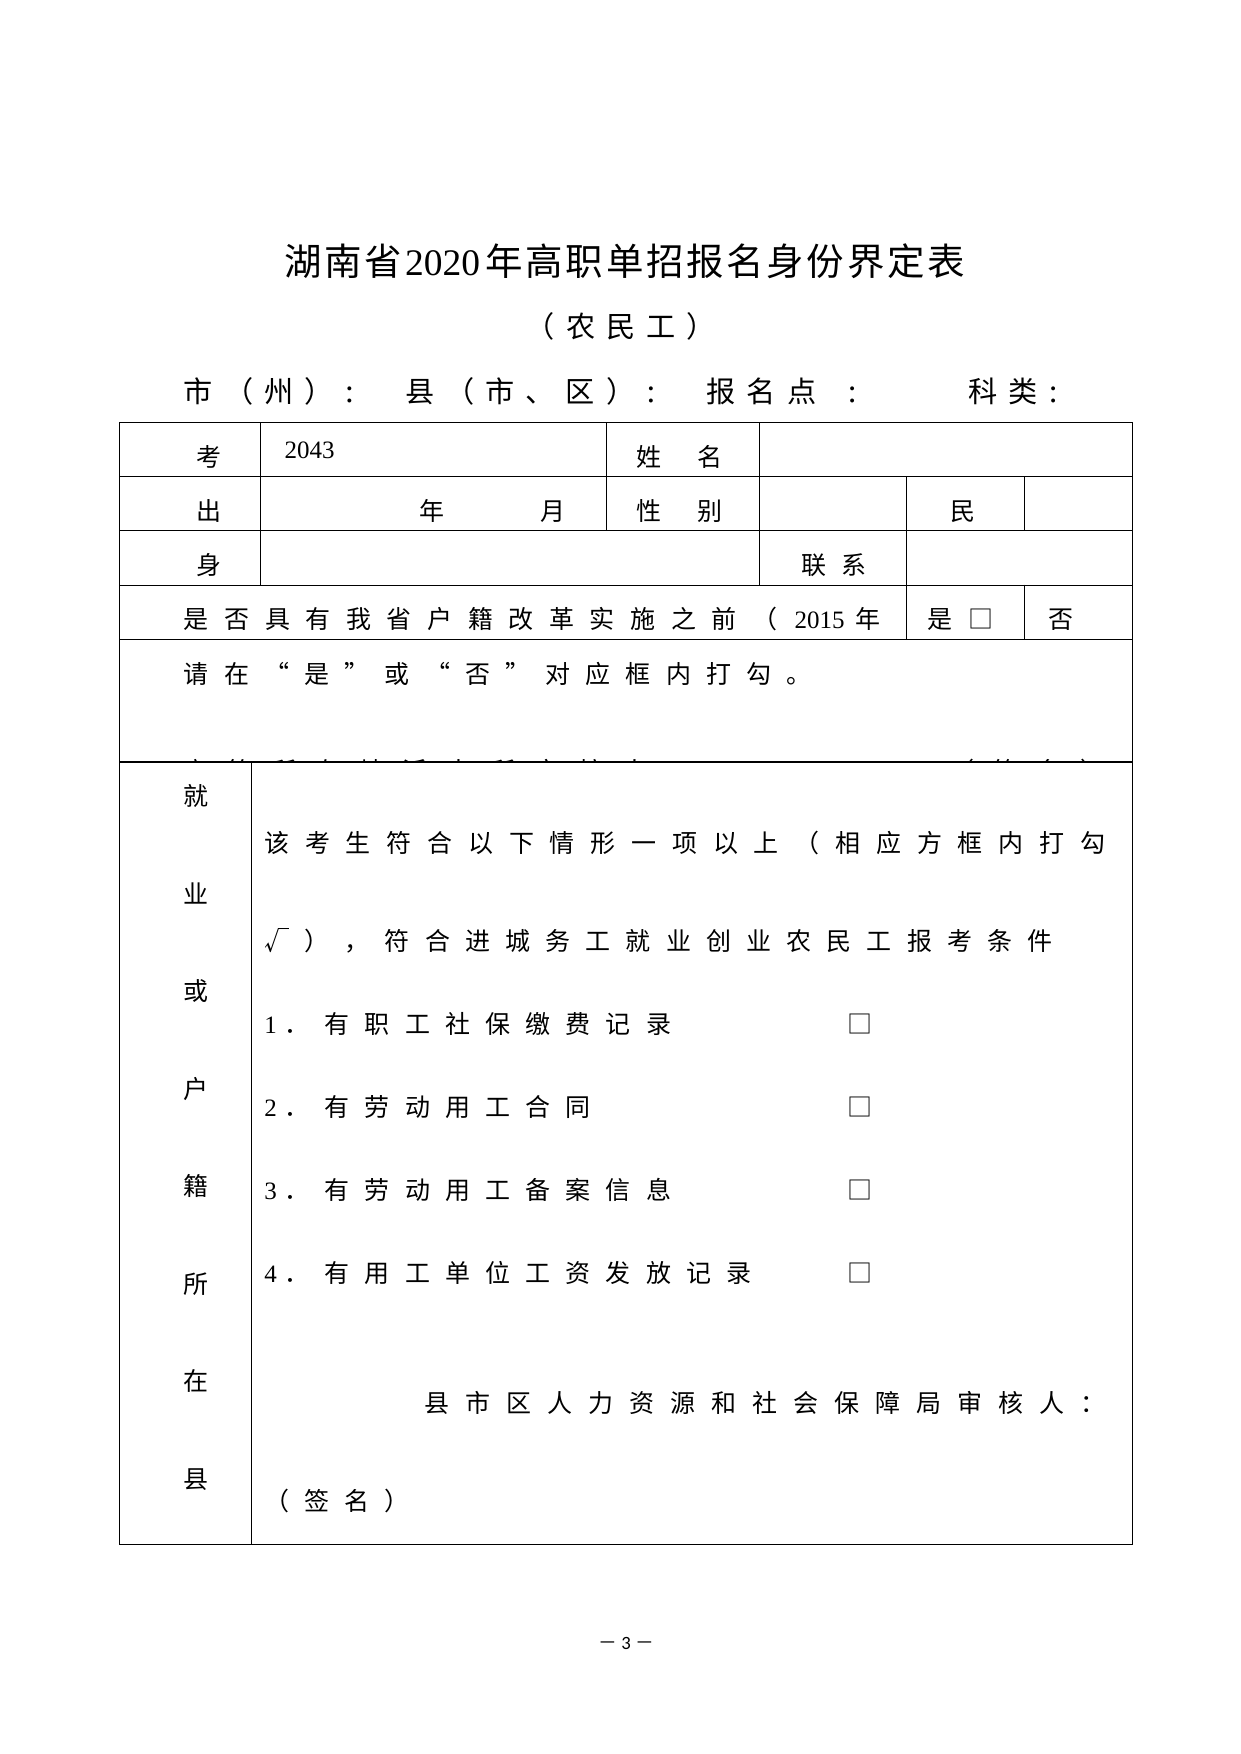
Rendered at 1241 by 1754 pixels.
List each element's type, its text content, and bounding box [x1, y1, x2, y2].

table_cell 是否具有我省户籍改革实施之前（2015年12月31日之前）农业户口性质 [120, 586, 906, 639]
table_cell 性 别 [607, 477, 759, 530]
text 市（州）: 县（市、区）: 报名点 : 科类: [63, 357, 1068, 422]
text 湖南省2020年高职单招报名身份界定表 [184, 227, 1068, 292]
table_cell 联系电话 [760, 531, 906, 584]
table_header 考生号 [120, 423, 260, 476]
table_cell 是□ [907, 586, 1024, 639]
table_header [760, 423, 1132, 476]
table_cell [252, 763, 1132, 1544]
table_cell 身份证号码 [120, 531, 260, 584]
table_cell [261, 531, 759, 584]
table_cell [760, 477, 906, 530]
table_header 姓 名 [607, 423, 759, 476]
table_cell [1025, 477, 1132, 530]
table_cell 请在“是”或“否”对应框内打勾。 户籍所在地派出所审核人： （签名） 盖章： [120, 640, 1132, 761]
table_cell 否□ [1025, 586, 1132, 639]
table_header 2043 [261, 423, 606, 476]
table_cell 年 月 日 [261, 477, 606, 530]
text （农民工） [184, 292, 1068, 357]
table_cell [907, 531, 1132, 584]
table_cell 出生日期 [120, 477, 260, 530]
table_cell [120, 763, 251, 1544]
table_cell 民 族 [907, 477, 1024, 530]
